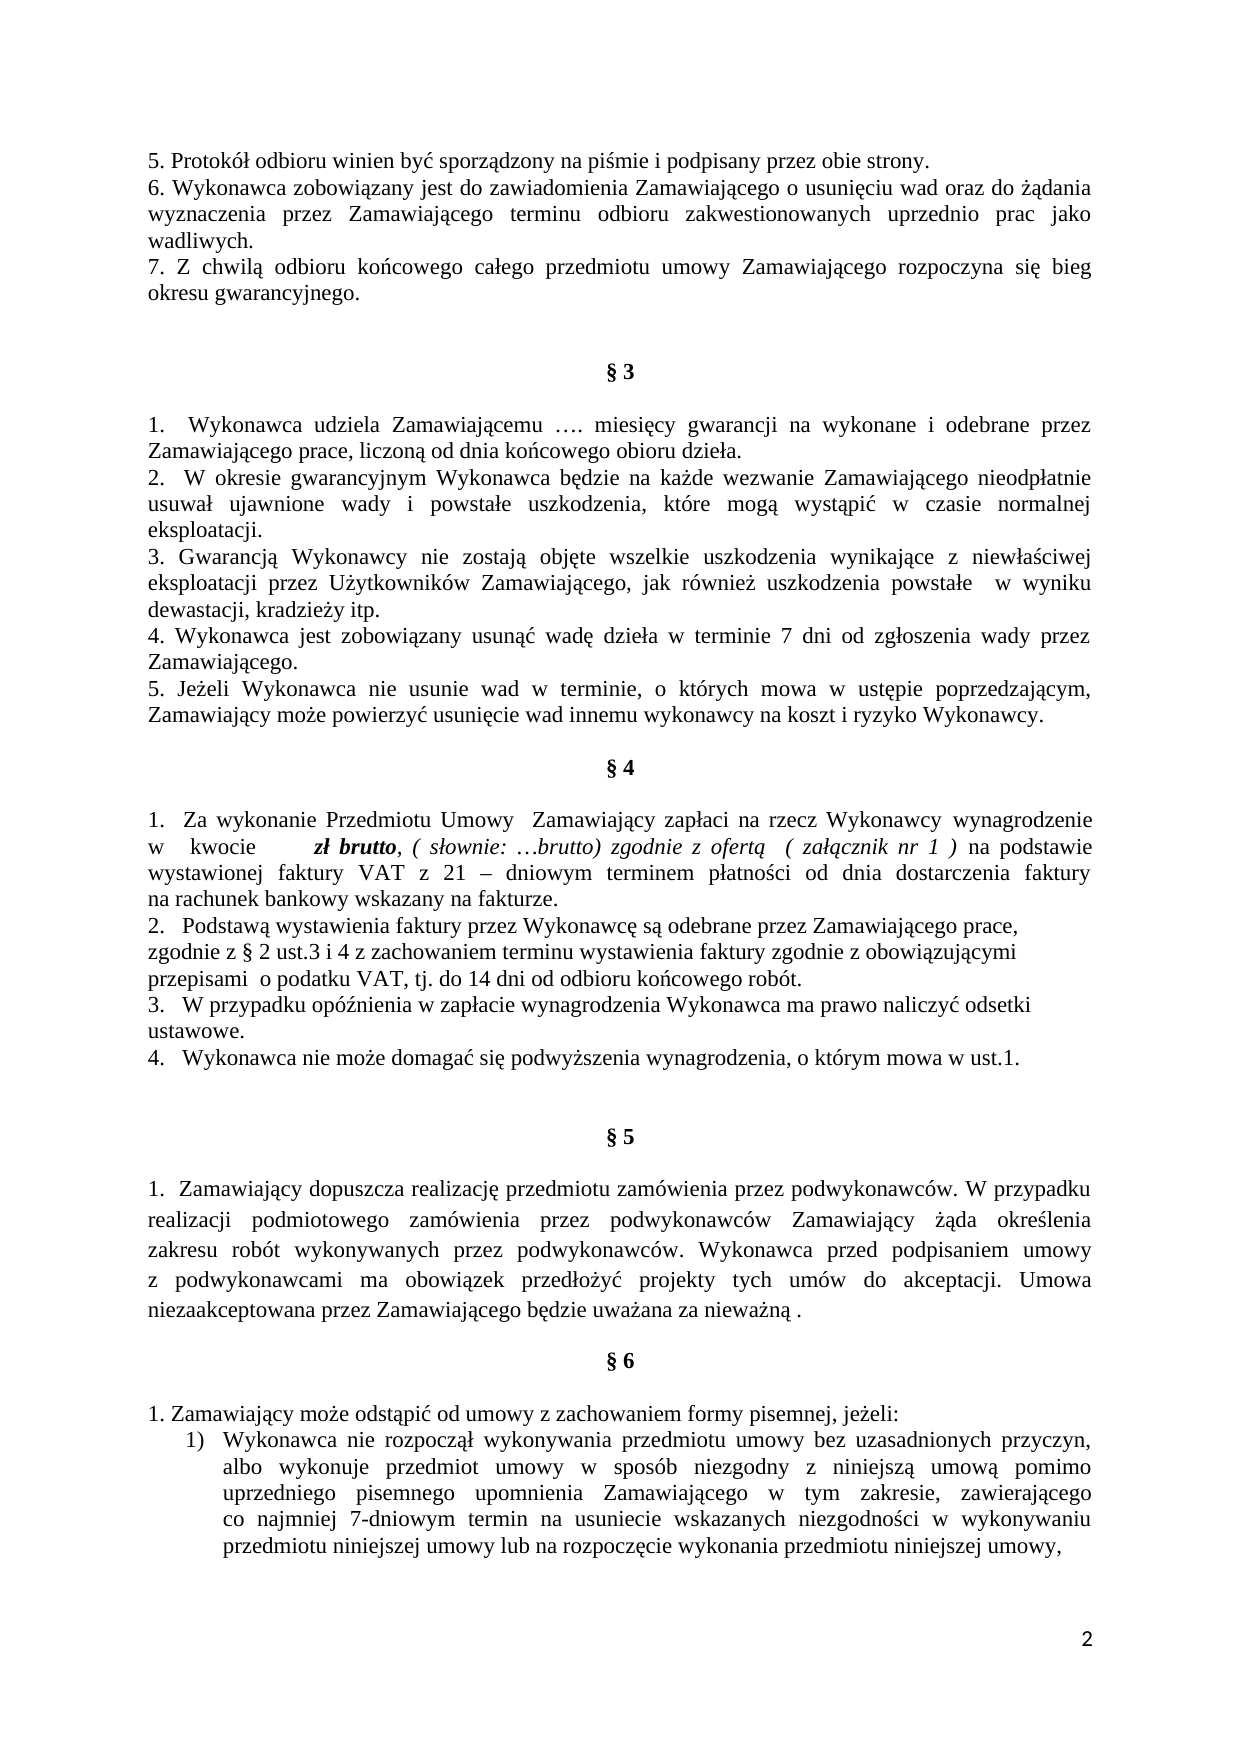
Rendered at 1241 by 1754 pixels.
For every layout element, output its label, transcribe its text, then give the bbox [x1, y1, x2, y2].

text 4. Wykonawca jest zobowiązany usunąć wadę dzieła w terminie 7 dni od zgłoszenia wady przez Zamawiającego. [148, 622, 1093, 675]
text 5. Protokół odbioru winien być sporządzony na piśmie i podpisany przez obie strony. [148, 148, 1093, 174]
text § 4 [148, 754, 1093, 780]
list Wykonawca nie rozpoczął wykonywania przedmiotu umowy bez uzasadnionych przyczyn, albo wykonuje przedmiot umowy w sposób niezgodny z niniejszą umową pomimo uprzedniego pisemnego upomnienia Zamawiającego w tym zakresie, zawierającego co najmniej 7-dniowym termin na usuniecie wskazanych niezgodności w wykonywaniu przedmiotu niniejszej umowy lub na rozpoczęcie wykonania przedmiotu niniejszej umowy, [185, 1426, 1093, 1558]
text 5. Jeżeli Wykonawca nie usunie wad w terminie, o których mowa w ustępie poprzedzającym, Zamawiający może powierzyć usunięcie wad innemu wykonawcy na koszt i ryzyko Wykonawcy. [148, 675, 1093, 727]
text § 5 [148, 1123, 1093, 1149]
text 3. Gwarancją Wykonawcy nie zostają objęte wszelkie uszkodzenia wynikające z niewłaściwej eksploatacji przez Użytkowników Zamawiającego, jak również uszkodzenia powstałe w wyniku dewastacji, kradzieży itp. [148, 543, 1093, 622]
text 4. Wykonawca nie może domagać się podwyższenia wynagrodzenia, o którym mowa w ust.1. [148, 1044, 1093, 1070]
text 1. Za wykonanie Przedmiotu Umowy Zamawiający zapłaci na rzecz Wykonawcy wynagrodzenie w kwocie zł brutto, ( słownie: …brutto) zgodnie z ofertą ( załącznik nr 1 ) na podstawie wystawionej faktury VAT z 21 – dniowym terminem płatności od dnia dostarczenia faktury na rachunek bankowy wskazany na fakturze. [148, 806, 1093, 912]
text 1. Wykonawca udziela Zamawiającemu …. miesięcy gwarancji na wykonane i odebrane przez Zamawiającego prace, liczoną od dnia końcowego obioru dzieła. [148, 411, 1093, 464]
text 3. W przypadku opóźnienia w zapłacie wynagrodzenia Wykonawca ma prawo naliczyć odsetki ustawowe. [148, 991, 1093, 1044]
text 6. Wykonawca zobowiązany jest do zawiadomienia Zamawiającego o usunięciu wad oraz do żądania wyznaczenia przez Zamawiającego terminu odbioru zakwestionowanych uprzednio prac jako wadliwych. [148, 174, 1093, 253]
text § 3 [148, 358, 1093, 385]
text § 6 [148, 1347, 1093, 1374]
text 2. Podstawą wystawienia faktury przez Wykonawcę są odebrane przez Zamawiającego prace, zgodnie z § 2 ust.3 i 4 z zachowaniem terminu wystawienia faktury zgodnie z obowiązującymi przepisami o podatku VAT, tj. do 14 dni od odbioru końcowego robót. [148, 912, 1093, 991]
text 1. Zamawiający może odstąpić od umowy z zachowaniem formy pisemnej, jeżeli: [148, 1400, 1093, 1426]
text 2. W okresie gwarancyjnym Wykonawca będzie na każde wezwanie Zamawiającego nieodpłatnie usuwał ujawnione wady i powstałe uszkodzenia, które mogą wystąpić w czasie normalnej eksploatacji. [148, 464, 1093, 543]
text 1. Zamawiający dopuszcza realizację przedmiotu zamówienia przez podwykonawców. W przypadku realizacji podmiotowego zamówienia przez podwykonawców Zamawiający żąda określenia zakresu robót wykonywanych przez podwykonawców. Wykonawca przed podpisaniem umowy z podwykonawcami ma obowiązek przedłożyć projekty tych umów do akceptacji. Umowa niezaakceptowana przez Zamawiającego będzie uważana za nieważną . [148, 1175, 1093, 1323]
text 7. Z chwilą odbioru końcowego całego przedmiotu umowy Zamawiającego rozpoczyna się bieg okresu gwarancyjnego. [148, 253, 1093, 306]
